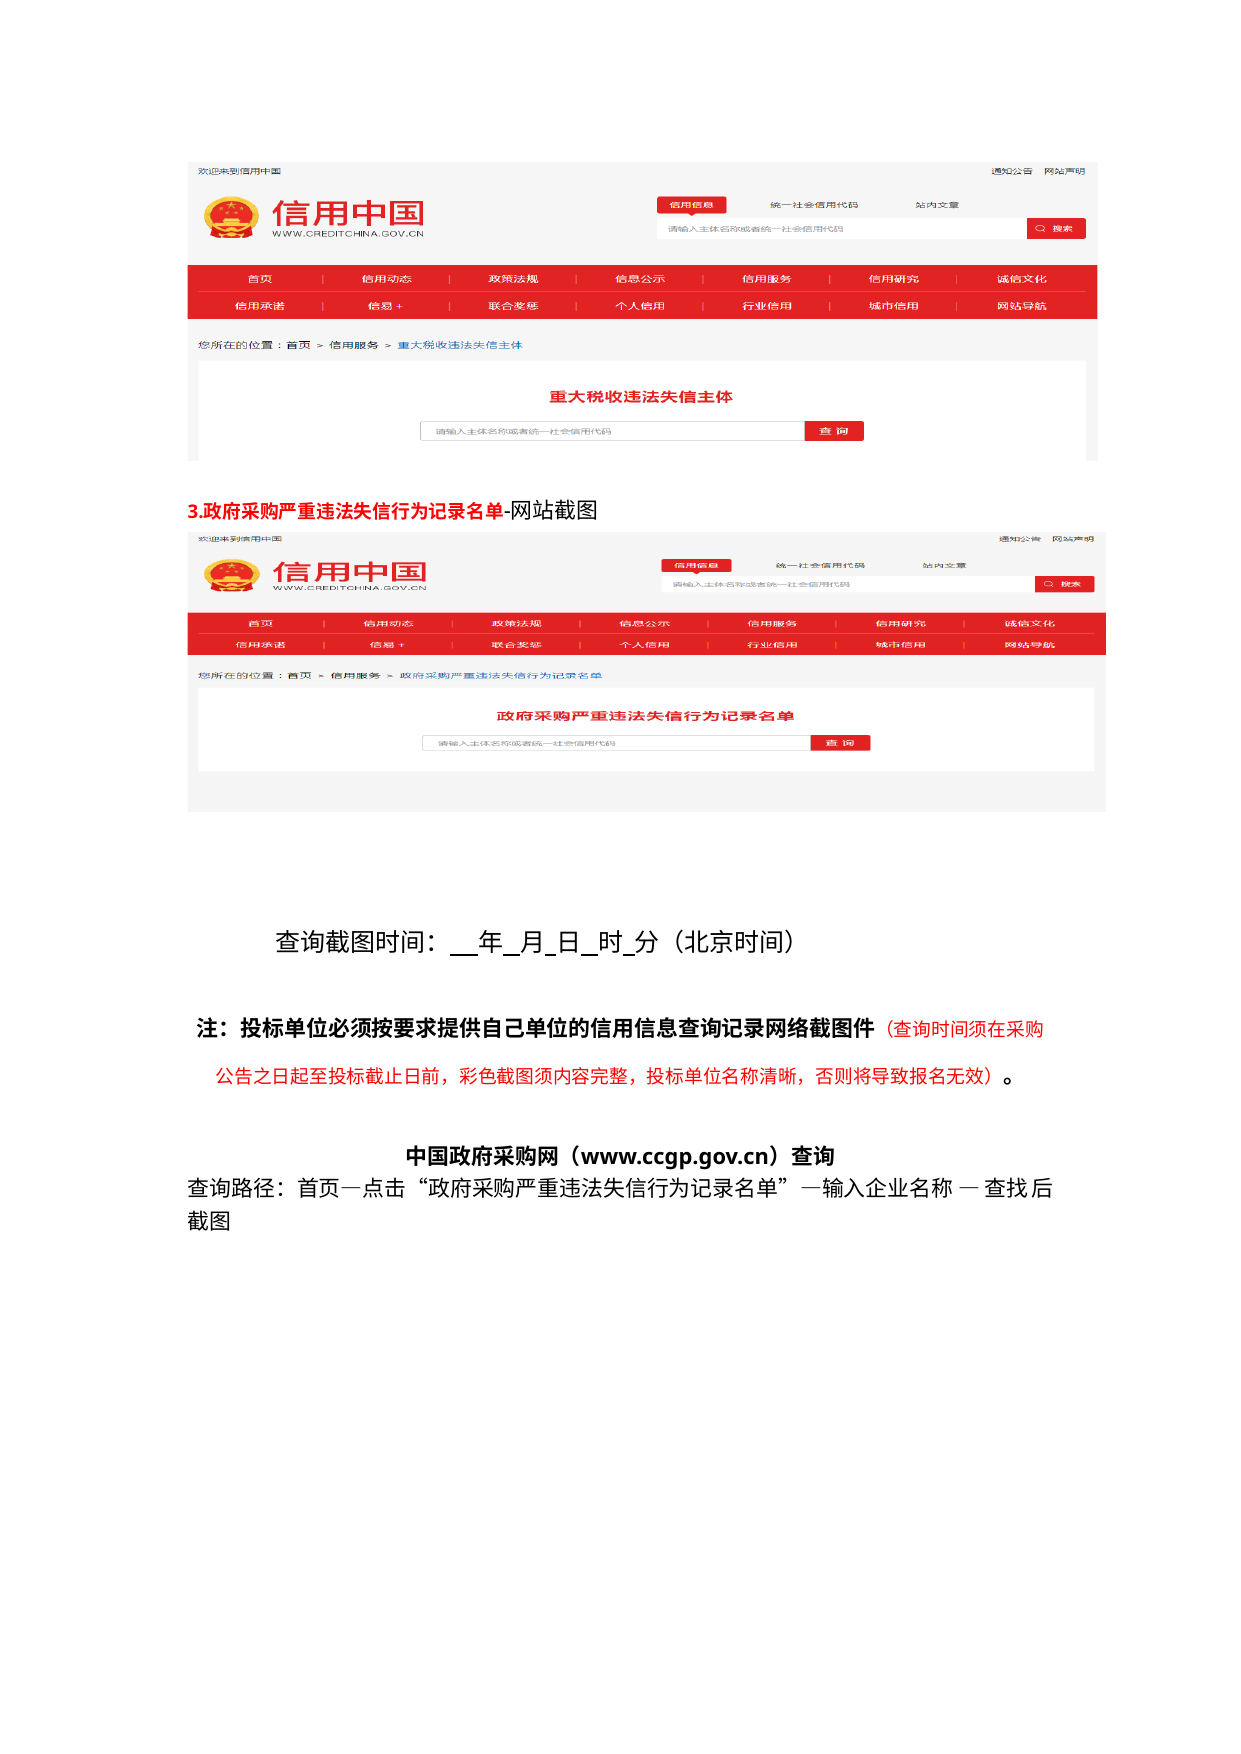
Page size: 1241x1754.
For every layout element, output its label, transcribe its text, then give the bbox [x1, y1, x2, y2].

text 注：投标单位必须按要求提供自己单位的信用信息查询记录网络截图件（查询时间须在采购公告之日起至投标截止日前，彩色截图须内容完整，投标单位名称清晰，否则将导致报名无效）。 [187, 1011, 1053, 1090]
text 查询截图时间： 年 月 日 时 分（北京时间） [187, 908, 1053, 973]
text 3.政府采购严重违法失信行为记录名单-网站截图 [187, 493, 1053, 526]
picture [187, 162, 1098, 461]
text 查询路径：首页—点击“政府采购严重违法失信行为记录名单”—输入企业名称 — 查找后截图 [187, 1171, 1053, 1236]
text 中国政府采购网（www.ccgp.gov.cn）查询 [187, 1138, 1053, 1171]
picture [187, 532, 1106, 812]
